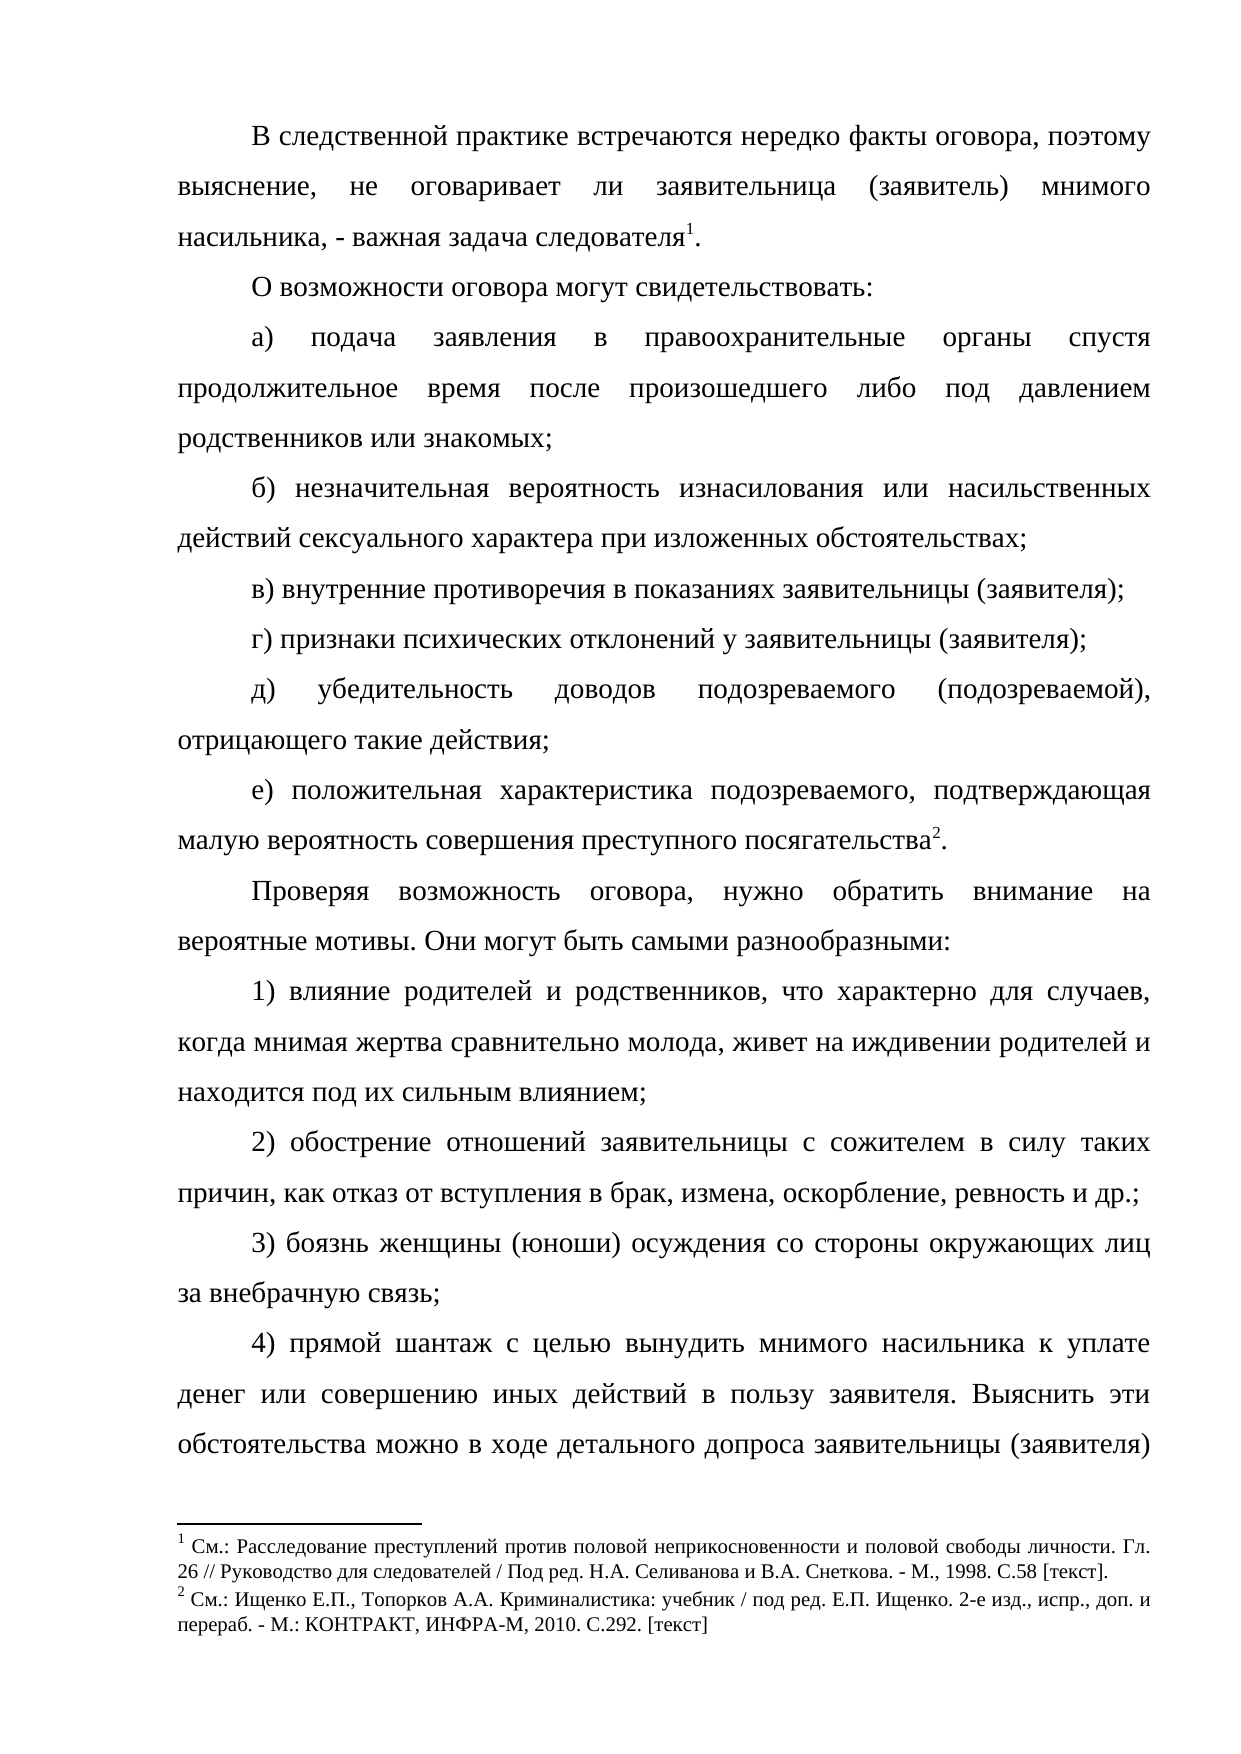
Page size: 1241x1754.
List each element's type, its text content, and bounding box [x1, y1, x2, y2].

text а) подача заявления в правоохранительные органы спустя продолжительное время после произошедшего либо под давлением родственников или знакомых; [177, 319, 1152, 453]
text 2) обострение отношений заявительницы с сожителем в силу таких причин, как отказ от вступления в брак, измена, оскорбление, ревность и др.; [177, 1124, 1152, 1208]
text 3) боязнь женщины (юноши) осуждения со стороны окружающих лиц за внебрачную связь; [177, 1225, 1152, 1309]
text в) внутренние противоречия в показаниях заявительницы (заявителя); [177, 571, 1152, 604]
text В следственной практике встречаются нередко факты оговора, поэтому выяснение, не оговаривает ли заявительница (заявитель) мнимого насильника, - важная задача следователя. [177, 118, 1152, 252]
text е) положительная характеристика подозреваемого, подтверждающая малую вероятность совершения преступного посягательства. [177, 772, 1152, 856]
text Проверяя возможность оговора, нужно обратить внимание на вероятные мотивы. Они могут быть самыми разнообразными: [177, 873, 1152, 957]
text 1) влияние родителей и родственников, что характерно для случаев, когда мнимая жертва сравнительно молода, живет на иждивении родителей и находится под их сильным влиянием; [177, 973, 1152, 1108]
text О возможности оговора могут свидетельствовать: [177, 269, 1152, 303]
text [177, 1326, 1152, 1460]
text б) незначительная вероятность изнасилования или насильственных действий сексуального характера при изложенных обстоятельствах; [177, 470, 1152, 554]
text г) признаки психических отклонений у заявительницы (заявителя); [177, 621, 1152, 655]
text д) убедительность доводов подозреваемого (подозреваемой), отрицающего такие действия; [177, 672, 1152, 755]
